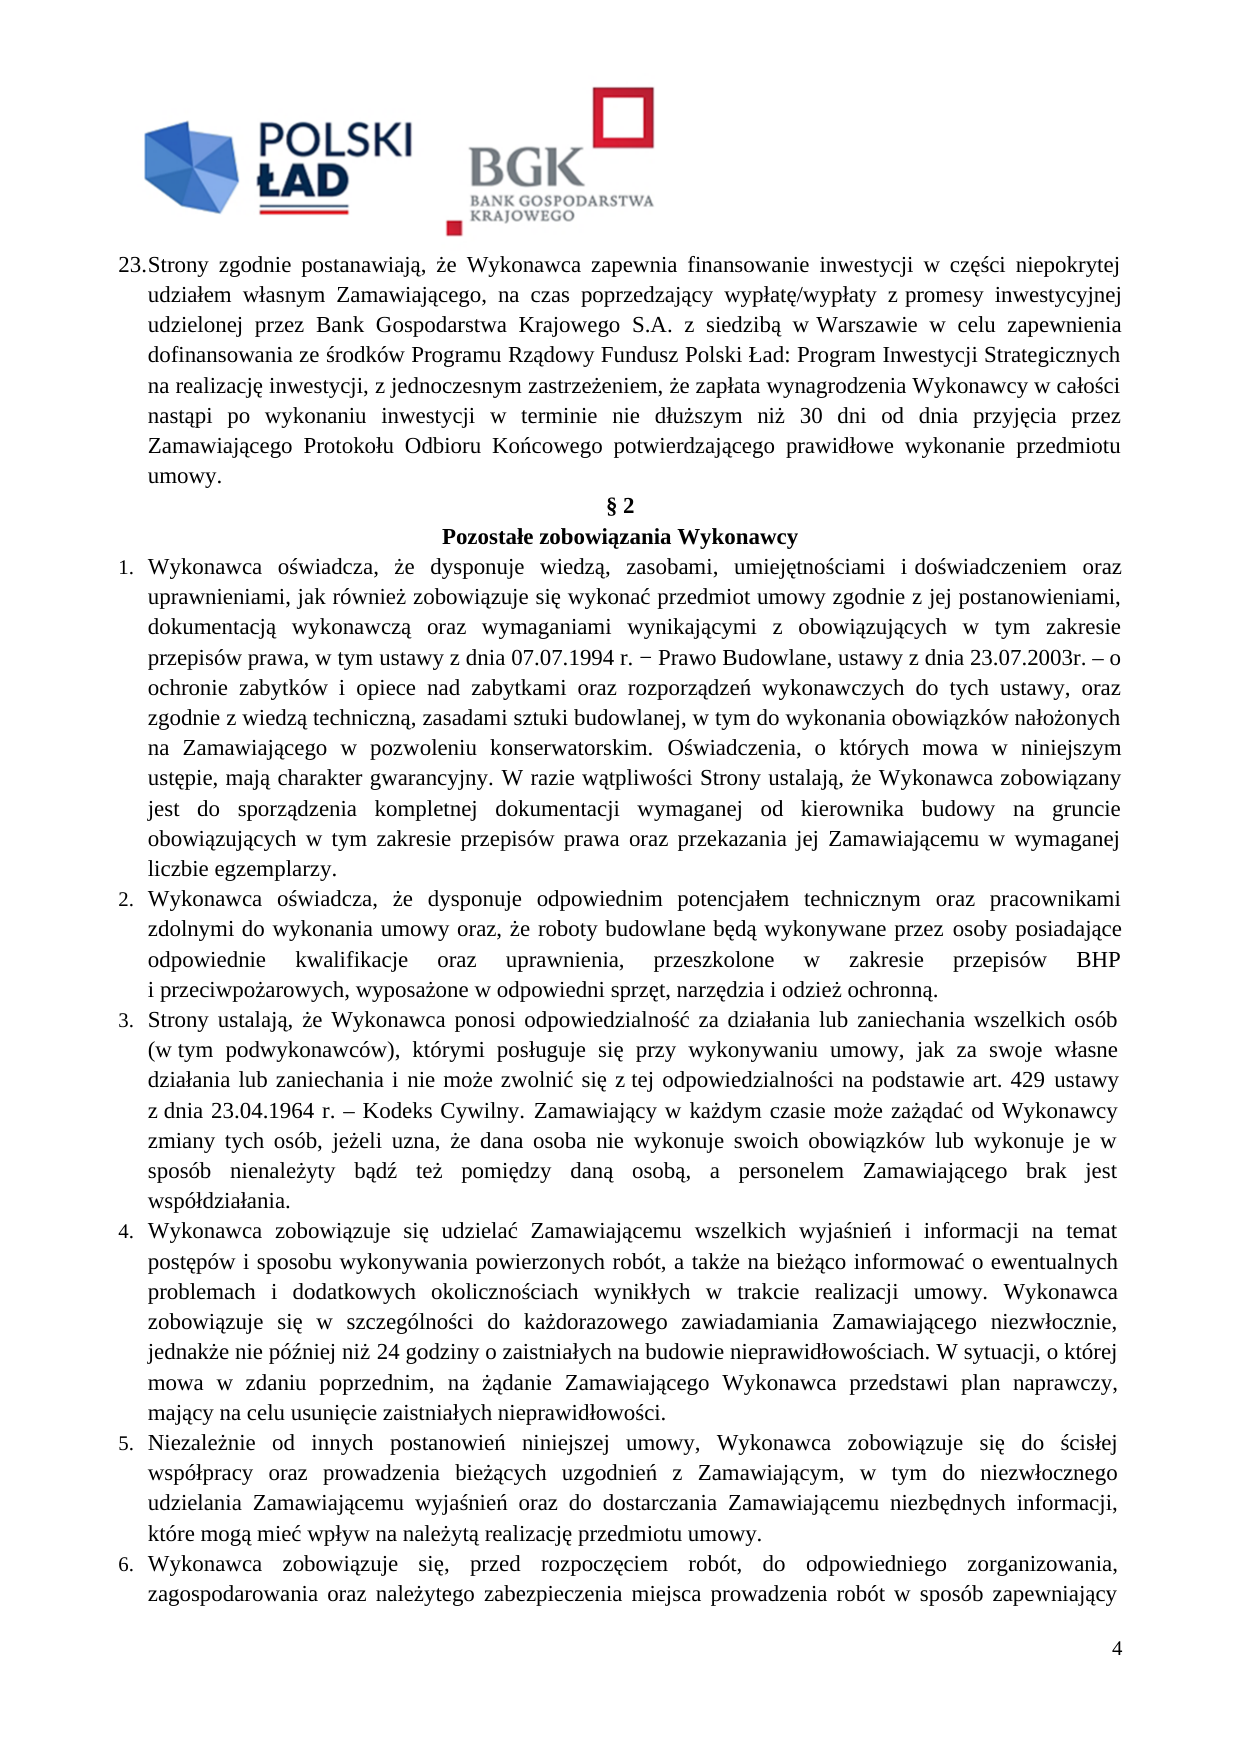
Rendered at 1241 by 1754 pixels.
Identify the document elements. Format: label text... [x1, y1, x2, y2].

list Strony ustalają, że Wykonawca ponosi odpowiedzialność za działania lub zaniechania wszelkich osób (w tym podwykonawców), którymi posługuje się przy wykonywaniu umowy, jak za swoje własne działania lub zaniechania i nie może zwolnić się z tej odpowiedzialności na podstawie art. 429 ustawy z dnia 23.04.1964 r. – Kodeks Cywilny. Zamawiający w każdym czasie może zażądać od Wykonawcy zmiany tych osób, jeżeli uzna, że dana osoba nie wykonuje swoich obowiązków lub wykonuje je w sposób nienależyty bądź też pomiędzy daną osobą, a personelem Zamawiającego brak jest współdziałania. [118, 1006, 1119, 1214]
list Wykonawca oświadcza, że dysponuje wiedzą, zasobami, umiejętnościami i doświadczeniem oraz uprawnieniami, jak również zobowiązuje się wykonać przedmiot umowy zgodnie z jej postanowieniami, dokumentacją wykonawczą oraz wymaganiami wynikającymi z obowiązujących w tym zakresie przepisów prawa, w tym ustawy z dnia 07.07.1994 r. − Prawo Budowlane, ustawy z dnia 23.07.2003r. – o ochronie zabytków i opiece nad zabytkami oraz rozporządzeń wykonawczych do tych ustawy, oraz zgodnie z wiedzą techniczną, zasadami sztuki budowlanej, w tym do wykonania obowiązków nałożonych na Zamawiającego w pozwoleniu konserwatorskim. Oświadczenia, o których mowa w niniejszym ustępie, mają charakter gwarancyjny. W razie wątpliwości Strony ustalają, że Wykonawca zobowiązany jest do sporządzenia kompletnej dokumentacji wymaganej od kierownika budowy na gruncie obowiązujących w tym zakresie przepisów prawa oraz przekazania jej Zamawiającemu w wymaganej liczbie egzemplarzy. [118, 553, 1122, 881]
text Pozostałe zobowiązania Wykonawcy [118, 523, 1122, 549]
list Strony zgodnie postanawiają, że Wykonawca zapewnia finansowanie inwestycji w części niepokrytej udziałem własnym Zamawiającego, na czas poprzedzający wypłatę/wypłaty z promesy inwestycyjnej udzielonej przez Bank Gospodarstwa Krajowego S.A. z siedzibą w Warszawie w celu zapewnienia dofinansowania ze środków Programu Rządowy Fundusz Polski Ład: Program Inwestycji Strategicznych na realizację inwestycji, z jednoczesnym zastrzeżeniem, że zapłata wynagrodzenia Wykonawcy w całości nastąpi po wykonaniu inwestycji w terminie nie dłuższym niż 30 dni od dnia przyjęcia przez Zamawiającego Protokołu Odbioru Końcowego potwierdzającego prawidłowe wykonanie przedmiotu umowy. [118, 251, 1122, 489]
text § 2 [118, 492, 1122, 519]
list Wykonawca oświadcza, że dysponuje odpowiednim potencjałem technicznym oraz pracownikami zdolnymi do wykonania umowy oraz, że roboty budowlane będą wykonywane przez osoby posiadające odpowiednie kwalifikacje oraz uprawnienia, przeszkolone w zakresie przepisów BHP i przeciwpożarowych, wyposażone w odpowiedni sprzęt, narzędzia i odzież ochronną. [118, 885, 1122, 1002]
list Wykonawca zobowiązuje się udzielać Zamawiającemu wszelkich wyjaśnień i informacji na temat postępów i sposobu wykonywania powierzonych robót, a także na bieżąco informować o ewentualnych problemach i dodatkowych okolicznościach wynikłych w trakcie realizacji umowy. Wykonawca zobowiązuje się w szczególności do każdorazowego zawiadamiania Zamawiającego niezwłocznie, jednakże nie później niż 24 godziny o zaistniałych na budowie nieprawidłowościach. W sytuacji, o której mowa w zdaniu poprzednim, na żądanie Zamawiającego Wykonawca przedstawi plan naprawczy, mający na celu usunięcie zaistniałych nieprawidłowości. [118, 1217, 1119, 1425]
picture [118, 73, 677, 251]
list Niezależnie od innych postanowień niniejszej umowy, Wykonawca zobowiązuje się do ścisłej współpracy oraz prowadzenia bieżących uzgodnień z Zamawiającym, w tym do niezwłocznego udzielania Zamawiającemu wyjaśnień oraz do dostarczania Zamawiającemu niezbędnych informacji, które mogą mieć wpływ na należytą realizację przedmiotu umowy. [118, 1429, 1119, 1546]
